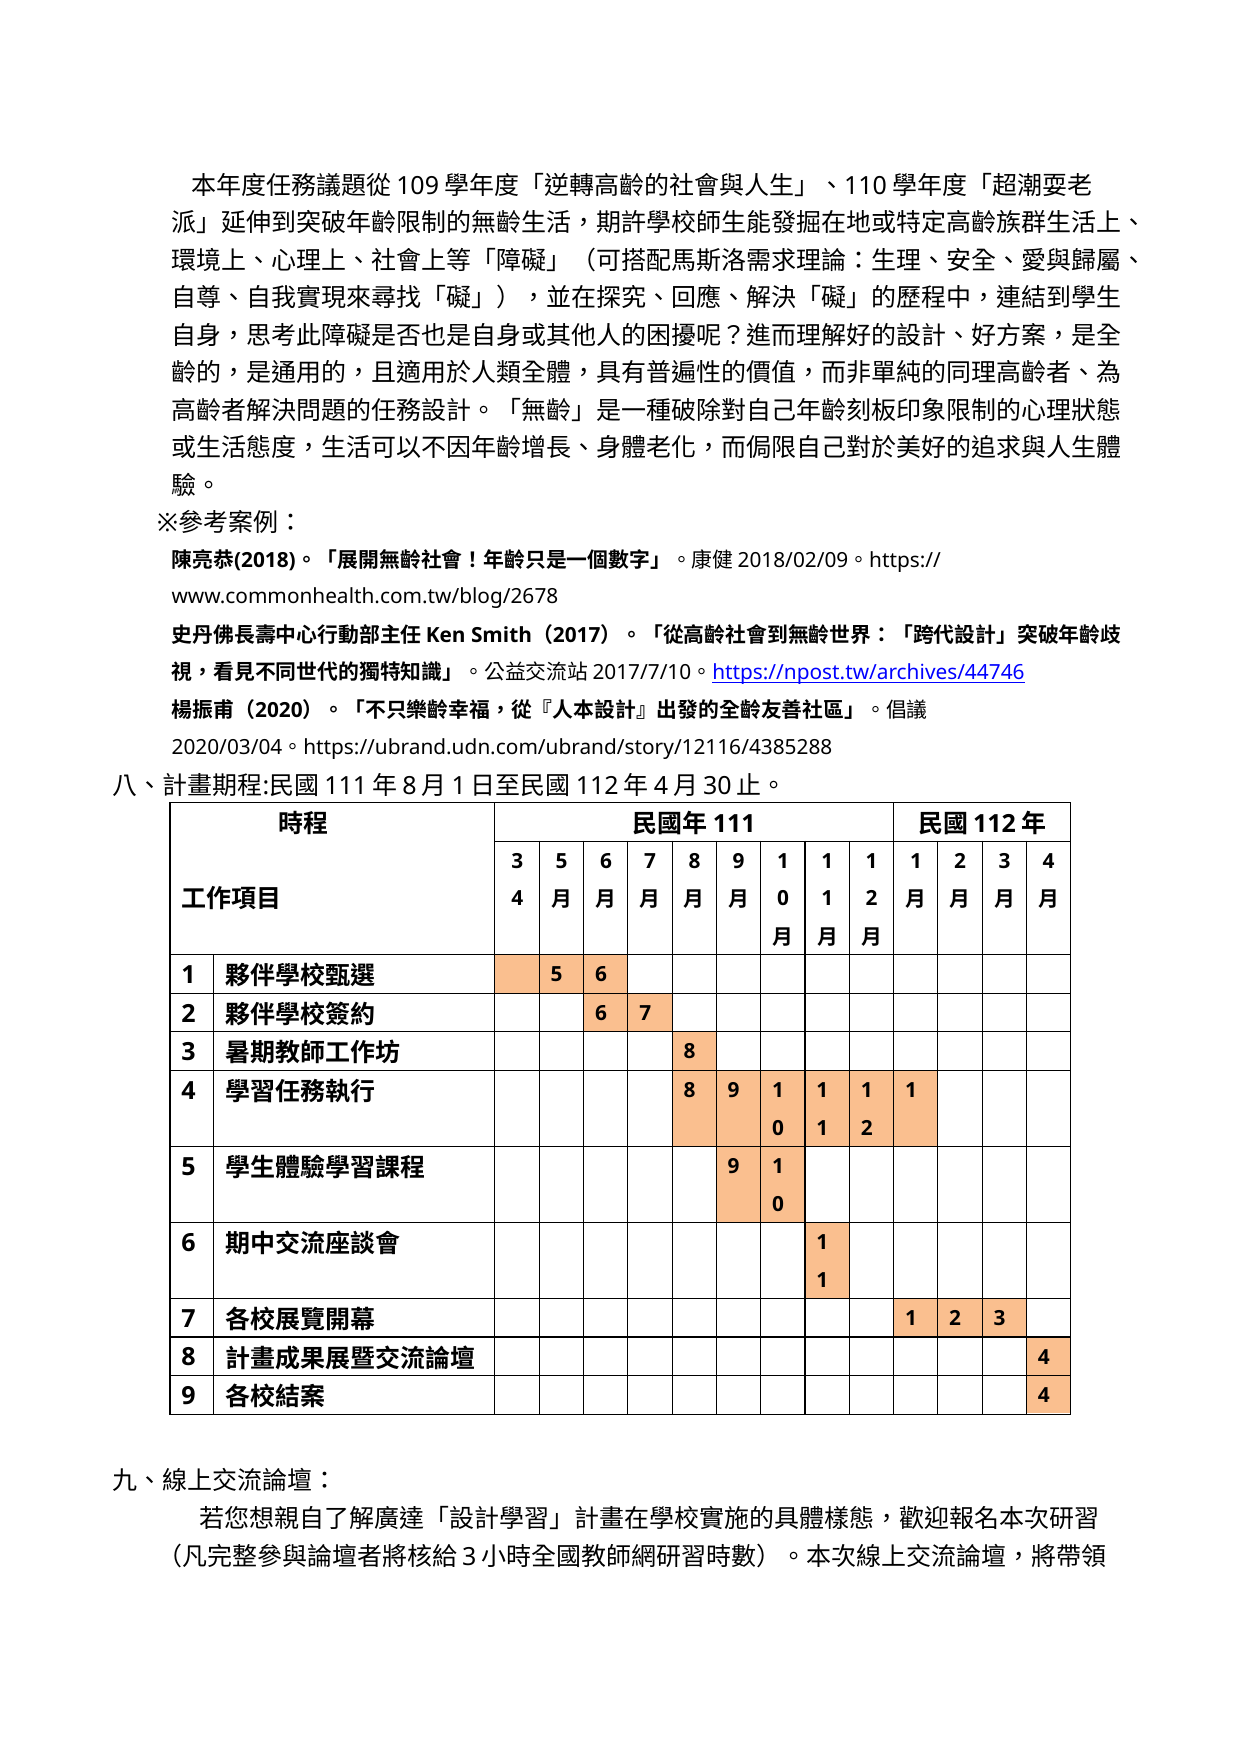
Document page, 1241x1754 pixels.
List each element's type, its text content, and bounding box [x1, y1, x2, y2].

table_cell [938, 1032, 982, 1070]
table_cell [761, 1223, 804, 1298]
table_cell 9 [717, 1147, 760, 1222]
table_cell 計畫成果展暨交流論壇 [214, 1338, 494, 1375]
table_cell [806, 1147, 849, 1222]
table_cell [628, 1338, 672, 1375]
table_cell [806, 1376, 849, 1413]
table_cell 1 [894, 1071, 937, 1146]
table_cell [983, 1032, 1026, 1070]
table_cell [495, 1071, 539, 1146]
table_cell [540, 1299, 583, 1336]
table_cell [850, 1223, 893, 1298]
table_cell 11 [806, 1071, 849, 1146]
table_cell 8月 [673, 842, 716, 954]
table_cell [584, 1147, 627, 1222]
table_cell [495, 955, 539, 993]
table_cell [673, 1223, 716, 1298]
table_cell 11月 [806, 842, 849, 954]
table_cell [983, 1376, 1026, 1413]
table_cell [717, 1376, 760, 1413]
table_cell 7 [171, 1299, 213, 1336]
table_cell [540, 1032, 583, 1070]
table_cell [983, 1071, 1026, 1146]
table_cell [673, 1376, 716, 1413]
table_cell 1 [171, 955, 213, 993]
table_cell [983, 1147, 1026, 1222]
table_cell [540, 994, 583, 1031]
table_cell [850, 955, 893, 993]
table_cell [717, 1032, 760, 1070]
table_cell 5 [171, 1147, 213, 1222]
table_cell 10月 [761, 842, 804, 954]
table_cell [894, 955, 937, 993]
table_cell [938, 1071, 982, 1146]
text 八、計畫期程:民國111年8月1日至民國112年4月30止。 [112, 764, 1128, 802]
table_cell [628, 1223, 672, 1298]
table_cell [938, 955, 982, 993]
table_cell [495, 1223, 539, 1298]
table_cell 8 [171, 1338, 213, 1375]
table_cell 4月 [1027, 842, 1070, 954]
table_cell [628, 1147, 672, 1222]
table_cell [894, 1223, 937, 1298]
table_cell [495, 1032, 539, 1070]
table_cell 6 [584, 955, 627, 993]
table_cell [938, 1338, 982, 1375]
table_cell 6 [171, 1223, 213, 1298]
table_cell [495, 994, 539, 1031]
table_cell [761, 994, 804, 1031]
table_cell [806, 1338, 849, 1375]
table_header 民國112年 [894, 803, 1070, 841]
table_cell [1027, 1299, 1070, 1336]
table_cell [1027, 994, 1070, 1031]
table_cell [761, 1032, 804, 1070]
table_cell 9月 [717, 842, 760, 954]
table_cell 10 [761, 1147, 804, 1222]
table_cell 12 [850, 1071, 893, 1146]
table_cell 3月 [983, 842, 1026, 954]
table_cell [540, 1338, 583, 1375]
table_cell [806, 955, 849, 993]
table_cell [850, 1376, 893, 1413]
table_cell 12月 [850, 842, 893, 954]
table_cell [540, 1223, 583, 1298]
table_cell [495, 1376, 539, 1413]
table_cell [673, 994, 716, 1031]
table_cell [1027, 955, 1070, 993]
table_cell [717, 1299, 760, 1336]
table_cell [938, 1376, 982, 1413]
table_cell 11 [806, 1223, 849, 1298]
table_cell 期中交流座談會 [214, 1223, 494, 1298]
table_cell [806, 1299, 849, 1336]
table_cell 3 4 [495, 842, 539, 954]
table_cell [717, 994, 760, 1031]
table_cell [495, 1299, 539, 1336]
table_cell [850, 1032, 893, 1070]
table_cell [540, 1376, 583, 1413]
table_cell 8 [673, 1032, 716, 1070]
table_cell 7月 [628, 842, 672, 954]
table_cell [673, 955, 716, 993]
table_cell [495, 1147, 539, 1222]
table_cell 5月 [540, 842, 583, 954]
table_cell [983, 994, 1026, 1031]
table_cell 10 [761, 1071, 804, 1146]
table_cell 9 [171, 1376, 213, 1413]
table_cell [495, 1338, 539, 1375]
table_cell 3 [983, 1299, 1026, 1336]
table_cell 1 [894, 1299, 937, 1336]
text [157, 1498, 1128, 1573]
table_cell [584, 1299, 627, 1336]
text 本年度任務議題從109學年度「逆轉高齡的社會與人生」、110學年度「超潮耍老派」延伸到突破年齡限制的無齡生活，期許學校師生能發掘在地或特定高齡族群生活上、環境上、心理上、社會上等「障礙」（可搭配馬斯洛需求理論：生理、安全、愛與歸屬、自尊、自我實現來尋找「礙」），並在探究、回應、解決「礙」的歷程中，連結到學生自身，思考此障礙是否也是自身或其他人的困擾呢？進而理解好的設計、好方案，是全齡的，是通用的，且適用於人類全體，具有普遍性的價值，而非單純的同理高齡者、為高齡者解決問題的任務設計。「無齡」是一種破除對自己年齡刻板印象限制的心理狀態或生活態度，生活可以不因年齡增長、身體老化，而侷限自己對於美好的追求與人生體驗。 [171, 164, 1128, 502]
table_header 民國年111 [495, 803, 893, 841]
text 史丹佛長壽中心行動部主任Ken Smith（2017）。「從高齡社會到無齡世界：「跨代設計」突破年齡歧視，看見不同世代的獨特知識」。公益交流站2017/7/10。https://npost.tw/archives/44746 [171, 614, 1128, 689]
table_cell 3 [171, 1032, 213, 1070]
table_cell 5 [540, 955, 583, 993]
table_cell [673, 1299, 716, 1336]
table_cell [761, 1376, 804, 1413]
table_cell [938, 994, 982, 1031]
table_cell [761, 955, 804, 993]
table_cell 6月 [584, 842, 627, 954]
table_cell 各校結案 [214, 1376, 494, 1413]
table_cell [850, 1147, 893, 1222]
table_cell [806, 994, 849, 1031]
text 陳亮恭(2018)。「展開無齡社會！年齡只是一個數字」。康健2018/02/09。https://www.commonhealth.com.tw/blog/2678 [171, 539, 1128, 614]
table_cell [761, 1299, 804, 1336]
table_cell [1027, 1071, 1070, 1146]
table_cell [584, 1338, 627, 1375]
table_cell [983, 955, 1026, 993]
table_cell 各校展覽開幕 [214, 1299, 494, 1336]
table_cell [717, 1223, 760, 1298]
table_cell [1027, 1223, 1070, 1298]
table_cell 4 [1027, 1376, 1070, 1413]
table_header 時程 工作項目 [171, 803, 494, 954]
table_cell 4 [171, 1071, 213, 1146]
table_cell 1月 [894, 842, 937, 954]
table_cell 夥伴學校簽約 [214, 994, 494, 1031]
table_cell [1027, 1032, 1070, 1070]
table_cell [628, 1071, 672, 1146]
table_cell [673, 1338, 716, 1375]
table_cell 暑期教師工作坊 [214, 1032, 494, 1070]
table_cell 2月 [938, 842, 982, 954]
text 九、線上交流論壇： [112, 1456, 1128, 1498]
table_cell [850, 1299, 893, 1336]
text 楊振甫（2020）。「不只樂齡幸福，從『人本設計』出發的全齡友善社區」。倡議2020/03/04。https://ubrand.udn.com/ubrand/story/12116/4385288 [171, 689, 1128, 764]
table_cell 2 [171, 994, 213, 1031]
table_cell 夥伴學校甄選 [214, 955, 494, 993]
table_cell 7 [628, 994, 672, 1031]
table_cell [894, 1032, 937, 1070]
table_cell [584, 1032, 627, 1070]
table_cell [938, 1147, 982, 1222]
table_cell [894, 1376, 937, 1413]
table_cell [894, 994, 937, 1031]
table_cell [540, 1147, 583, 1222]
table_cell [894, 1147, 937, 1222]
table_cell [983, 1223, 1026, 1298]
table_cell [540, 1071, 583, 1146]
table_cell [628, 955, 672, 993]
table_cell [584, 1071, 627, 1146]
table_cell 6 [584, 994, 627, 1031]
table_cell [806, 1032, 849, 1070]
table_cell [628, 1376, 672, 1413]
table_cell [628, 1299, 672, 1336]
text ※參考案例： [156, 502, 1128, 539]
table_cell 2 [938, 1299, 982, 1336]
table_cell 學生體驗學習課程 [214, 1147, 494, 1222]
table_cell [1027, 1147, 1070, 1222]
table_cell [673, 1147, 716, 1222]
table_cell [850, 994, 893, 1031]
table_cell [938, 1223, 982, 1298]
table_cell [894, 1338, 937, 1375]
table_cell [761, 1338, 804, 1375]
table_cell [717, 955, 760, 993]
table_cell [717, 1338, 760, 1375]
table_cell [850, 1338, 893, 1375]
table_cell [983, 1338, 1026, 1375]
table_cell 4 [1027, 1338, 1070, 1375]
table_cell 9 [717, 1071, 760, 1146]
table_cell 學習任務執行 [214, 1071, 494, 1146]
table_cell 8 [673, 1071, 716, 1146]
table_cell [584, 1376, 627, 1413]
table_cell [584, 1223, 627, 1298]
table_cell [628, 1032, 672, 1070]
